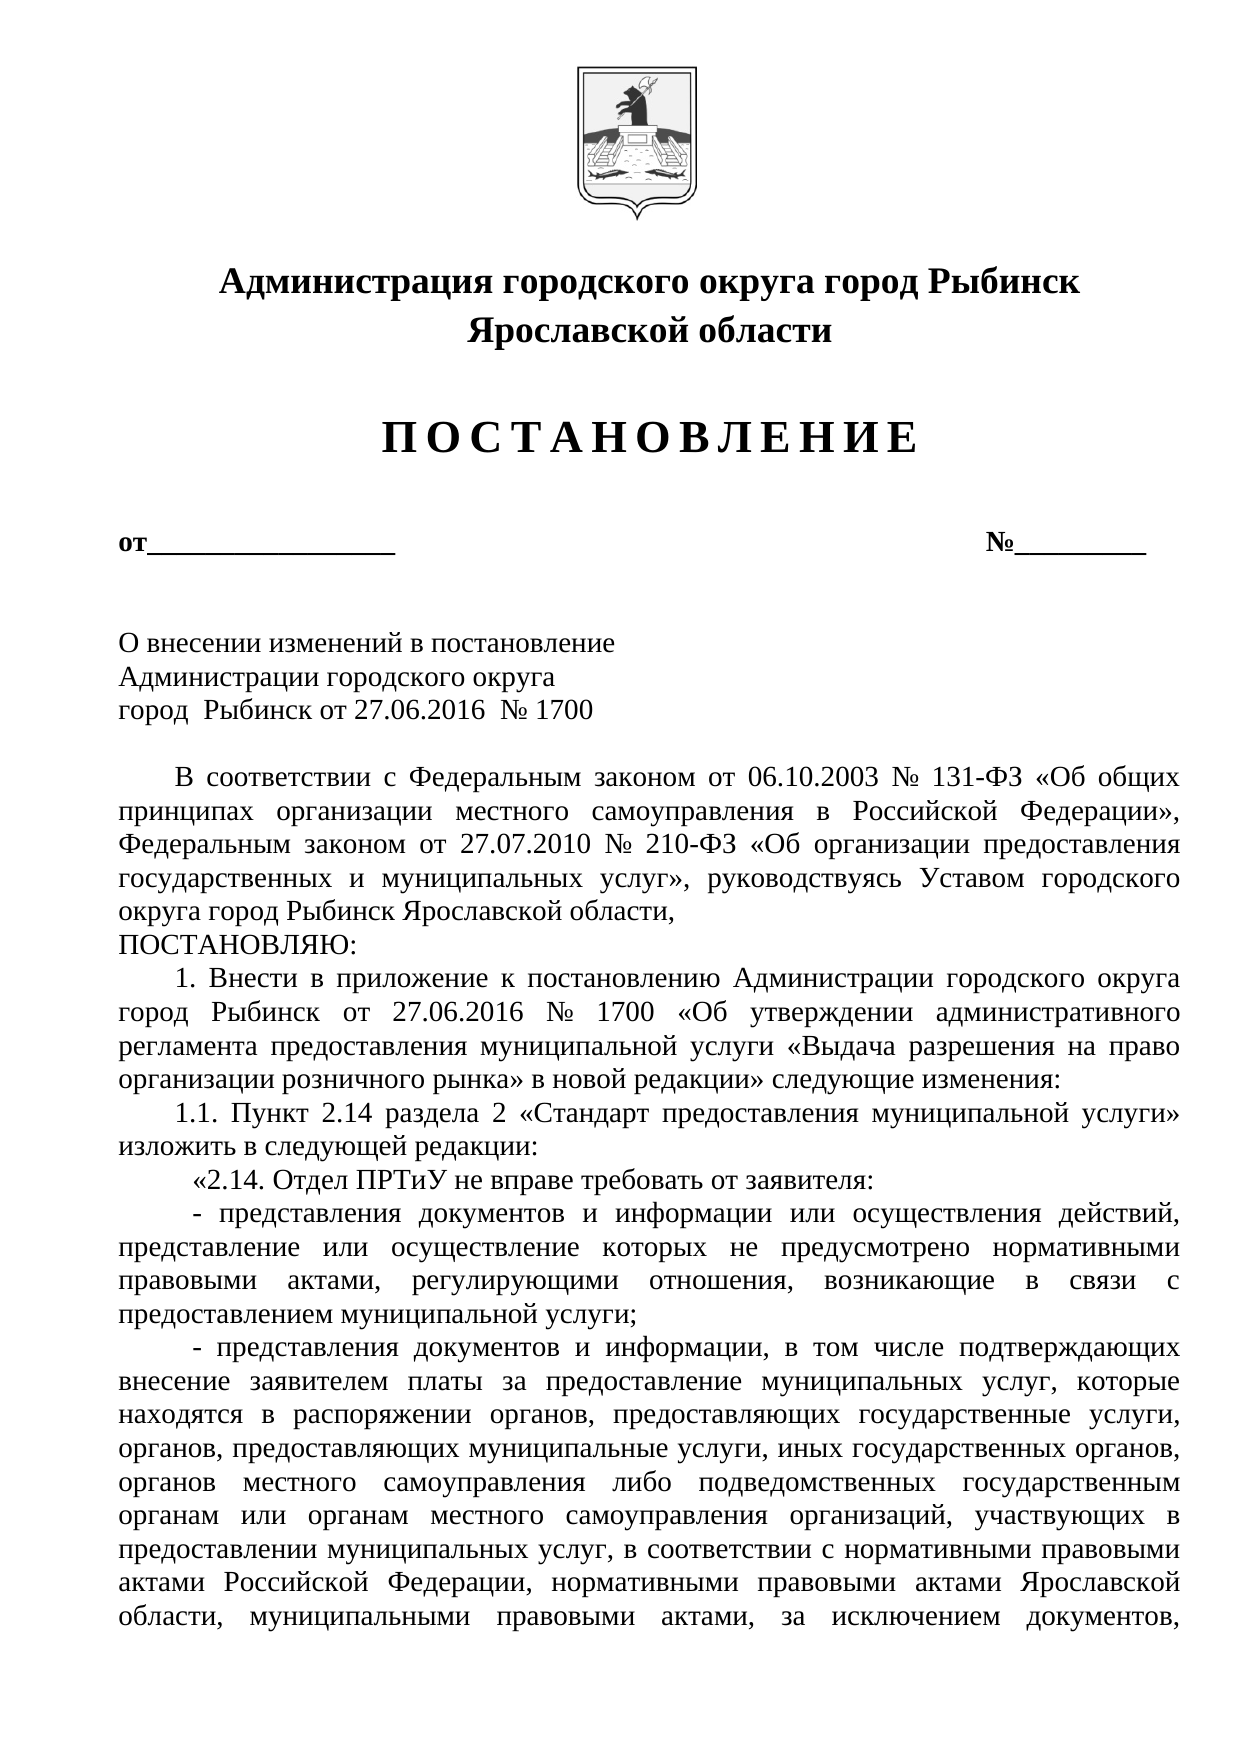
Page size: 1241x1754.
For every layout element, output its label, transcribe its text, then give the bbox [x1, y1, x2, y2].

text город Рыбинск от 27.06.2016 № 1700 [118, 692, 1181, 726]
text В соответствии с Федеральным законом от 06.10.2003 № 131-ФЗ «Об общих принципах организации местного самоуправления в Российской Федерации», Федеральным законом от 27.07.2010 № 210-ФЗ «Об организации предоставления государственных и муниципальных услуг», руководствуясь Уставом городского округа город Рыбинск Ярославской области, [118, 759, 1181, 927]
text 1. Внести в приложение к постановлению Администрации городского округа город Рыбинск от 27.06.2016 № 1700 «Об утверждении административного регламента предоставления муниципальной услуги «Выдача разрешения на право организации розничного рынка» в новой редакции» следующие изменения: [118, 961, 1181, 1095]
picture [575, 65, 697, 219]
text О внесении изменений в постановление [118, 625, 1181, 659]
text ПОСТАНОВЛЯЮ: [118, 927, 1181, 961]
text Администрация городского округа город Рыбинск [118, 258, 1181, 301]
text ПОСТАНОВЛЕНИЕ [118, 409, 1181, 462]
text «2.14. Отдел ПРТиУ не вправе требовать от заявителя: [118, 1162, 1181, 1195]
text - представления документов и информации или осуществления действий, представление или осуществление которых не предусмотрено нормативными правовыми актами, регулирующими отношения, возникающие в связи с предоставлением муниципальной услуги; [118, 1195, 1181, 1329]
text от_________________ №_________ [118, 524, 1181, 558]
text 1.1. Пункт 2.14 раздела 2 «Стандарт предоставления муниципальной услуги» изложить в следующей редакции: [118, 1095, 1181, 1162]
text Ярославской области [118, 308, 1181, 351]
text Администрации городского округа [118, 659, 1181, 692]
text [118, 1329, 1181, 1631]
